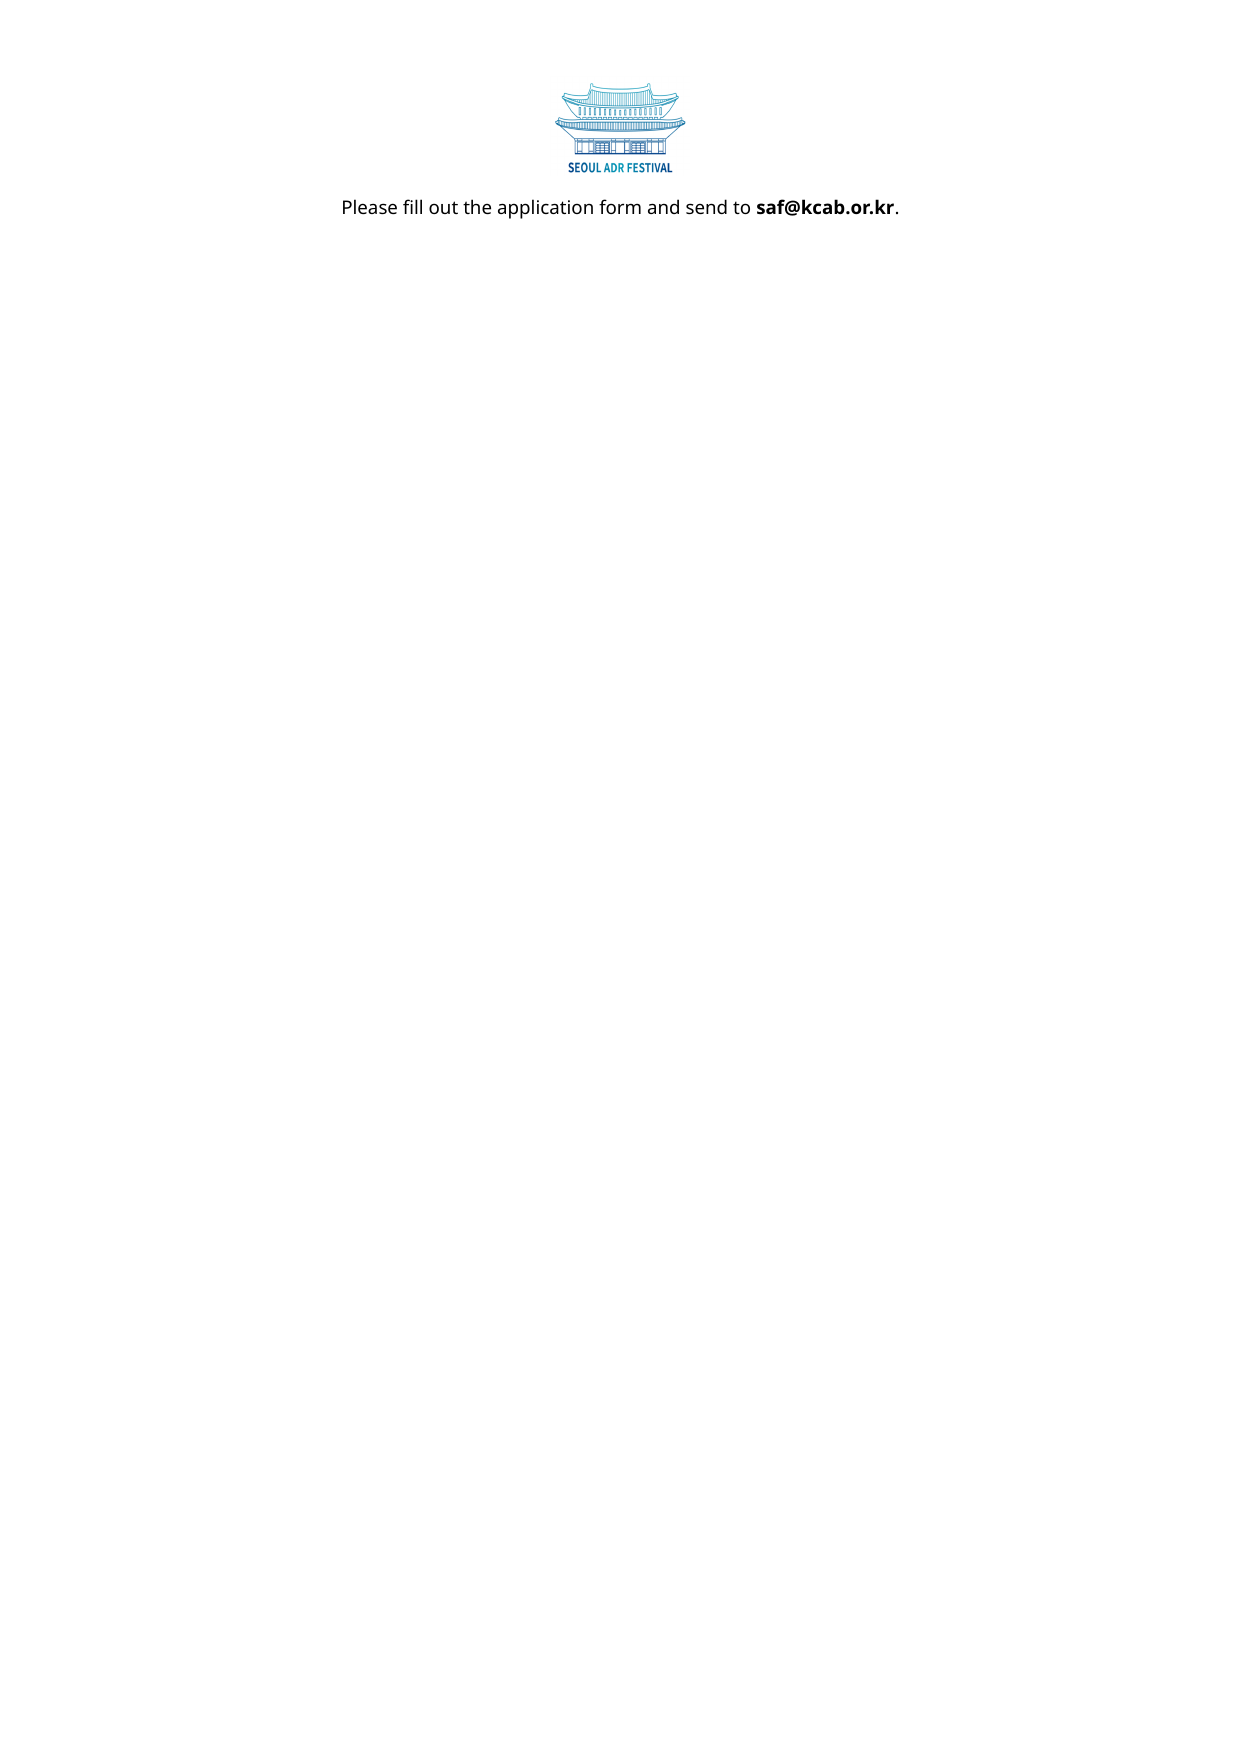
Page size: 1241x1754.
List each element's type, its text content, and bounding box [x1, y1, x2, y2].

picture [550, 76, 691, 176]
text Please fill out the application form and send to saf@kcab.or.kr. [112, 194, 1128, 219]
